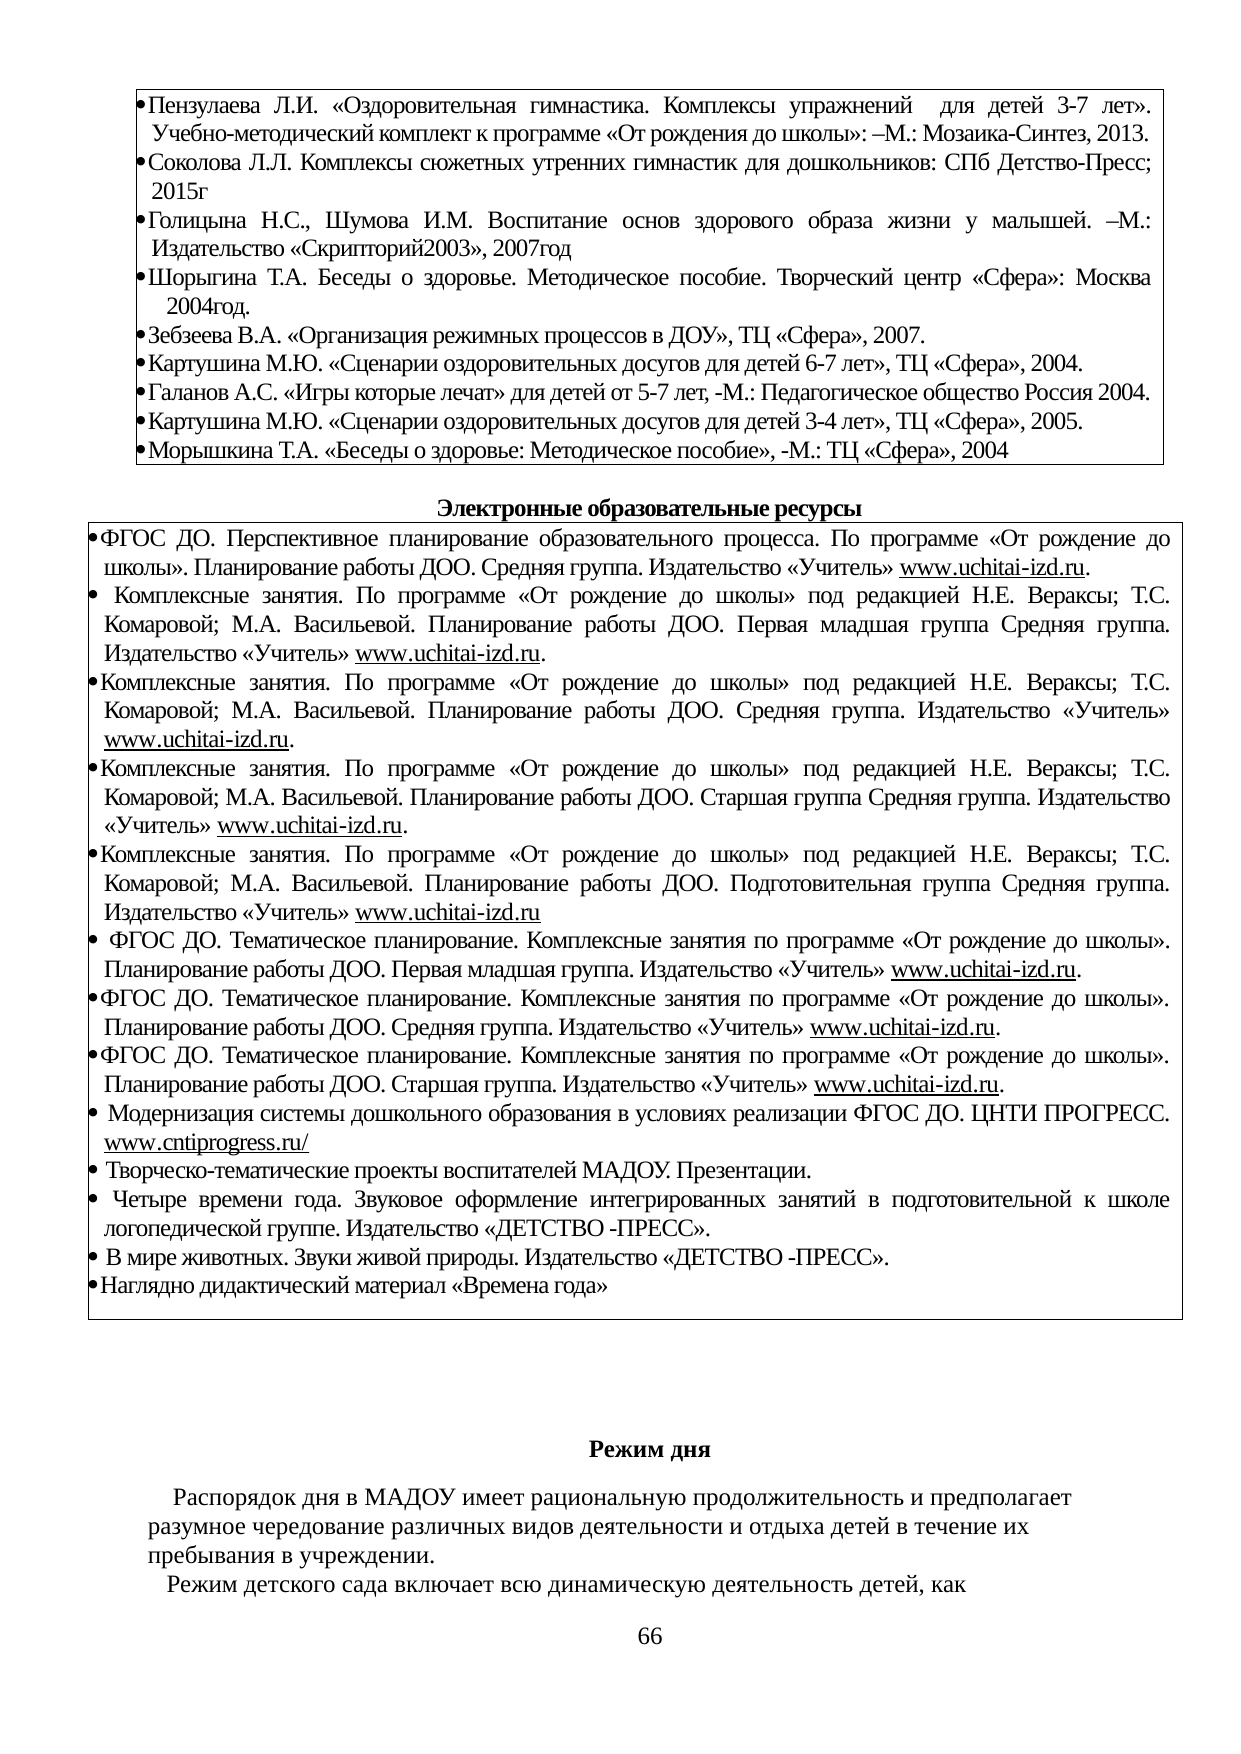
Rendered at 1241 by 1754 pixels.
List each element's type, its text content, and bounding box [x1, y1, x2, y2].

text Распорядок дня в МАДОУ имеет рациональную продолжительность и предполагает разумное чередование различных видов деятельности и отдыха детей в течение их пребывания в учреждении. [148, 1482, 1152, 1569]
text Электронные образовательные ресурсы [148, 493, 1152, 522]
table_header ФГОС ДО. Перспективное планирование образовательного процесса. По программе «От рождение до школы». Планирование работы ДОО. Средняя группа. Издательство «Учитель» www.uchitai-izd.ru. Комплексные занятия. По программе «От рождение до школы» под редакцией Н.Е. Вераксы; Т.С. Комаровой; М.А. Васильевой. Планирование работы ДОО. Первая младшая группа Средняя группа. Издательство «Учитель» www.uchitai-izd.ru. Комплексные занятия. По программе «От рождение до школы» под редакцией Н.Е. Вераксы; Т.С. Комаровой; М.А. Васильевой. Планирование работы ДОО. Средняя группа. Издательство «Учитель» www.uchitai-izd.ru. Комплексные занятия. По программе «От рождение до школы» под редакцией Н.Е. Вераксы; Т.С. Комаровой; М.А. Васильевой. Планирование работы ДОО. Старшая группа Средняя группа. Издательство «Учитель» www.uchitai-izd.ru. Комплексные занятия. По программе «От рождение до школы» под редакцией Н.Е. Вераксы; Т.С. Комаровой; М.А. Васильевой. Планирование работы ДОО. Подготовительная группа Средняя группа. Издательство «Учитель» www.uchitai-izd.ru ФГОС ДО. Тематическое планирование. Комплексные занятия по программе «От рождение до школы». Планирование работы ДОО. Первая младшая группа. Издательство «Учитель» www.uchitai-izd.ru. ФГОС ДО. Тематическое планирование. Комплексные занятия по программе «От рождение до школы». Планирование работы ДОО. Средняя группа. Издательство «Учитель» www.uchitai-izd.ru. ФГОС ДО. Тематическое планирование. Комплексные занятия по программе «От рождение до школы». Планирование работы ДОО. Старшая группа. Издательство «Учитель» www.uchitai-izd.ru. Модернизация системы дошкольного образования в условиях реализации ФГОС ДО. ЦНТИ ПРОГРЕСС. www.cntiprogress.ru/ Творческо-тематические проекты воспитателей МАДОУ. Презентации. Четыре времени года. Звуковое оформление интегрированных занятий в подготовительной к школе логопедической группе. Издательство «ДЕТСТВО -ПРЕСС». В мире животных. Звуки живой природы. Издательство «ДЕТСТВО -ПРЕСС». Наглядно дидактический материал «Времена года» [89, 523, 1182, 1318]
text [148, 1569, 1152, 1597]
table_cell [137, 90, 1163, 463]
text Режим дня [148, 1434, 1152, 1463]
